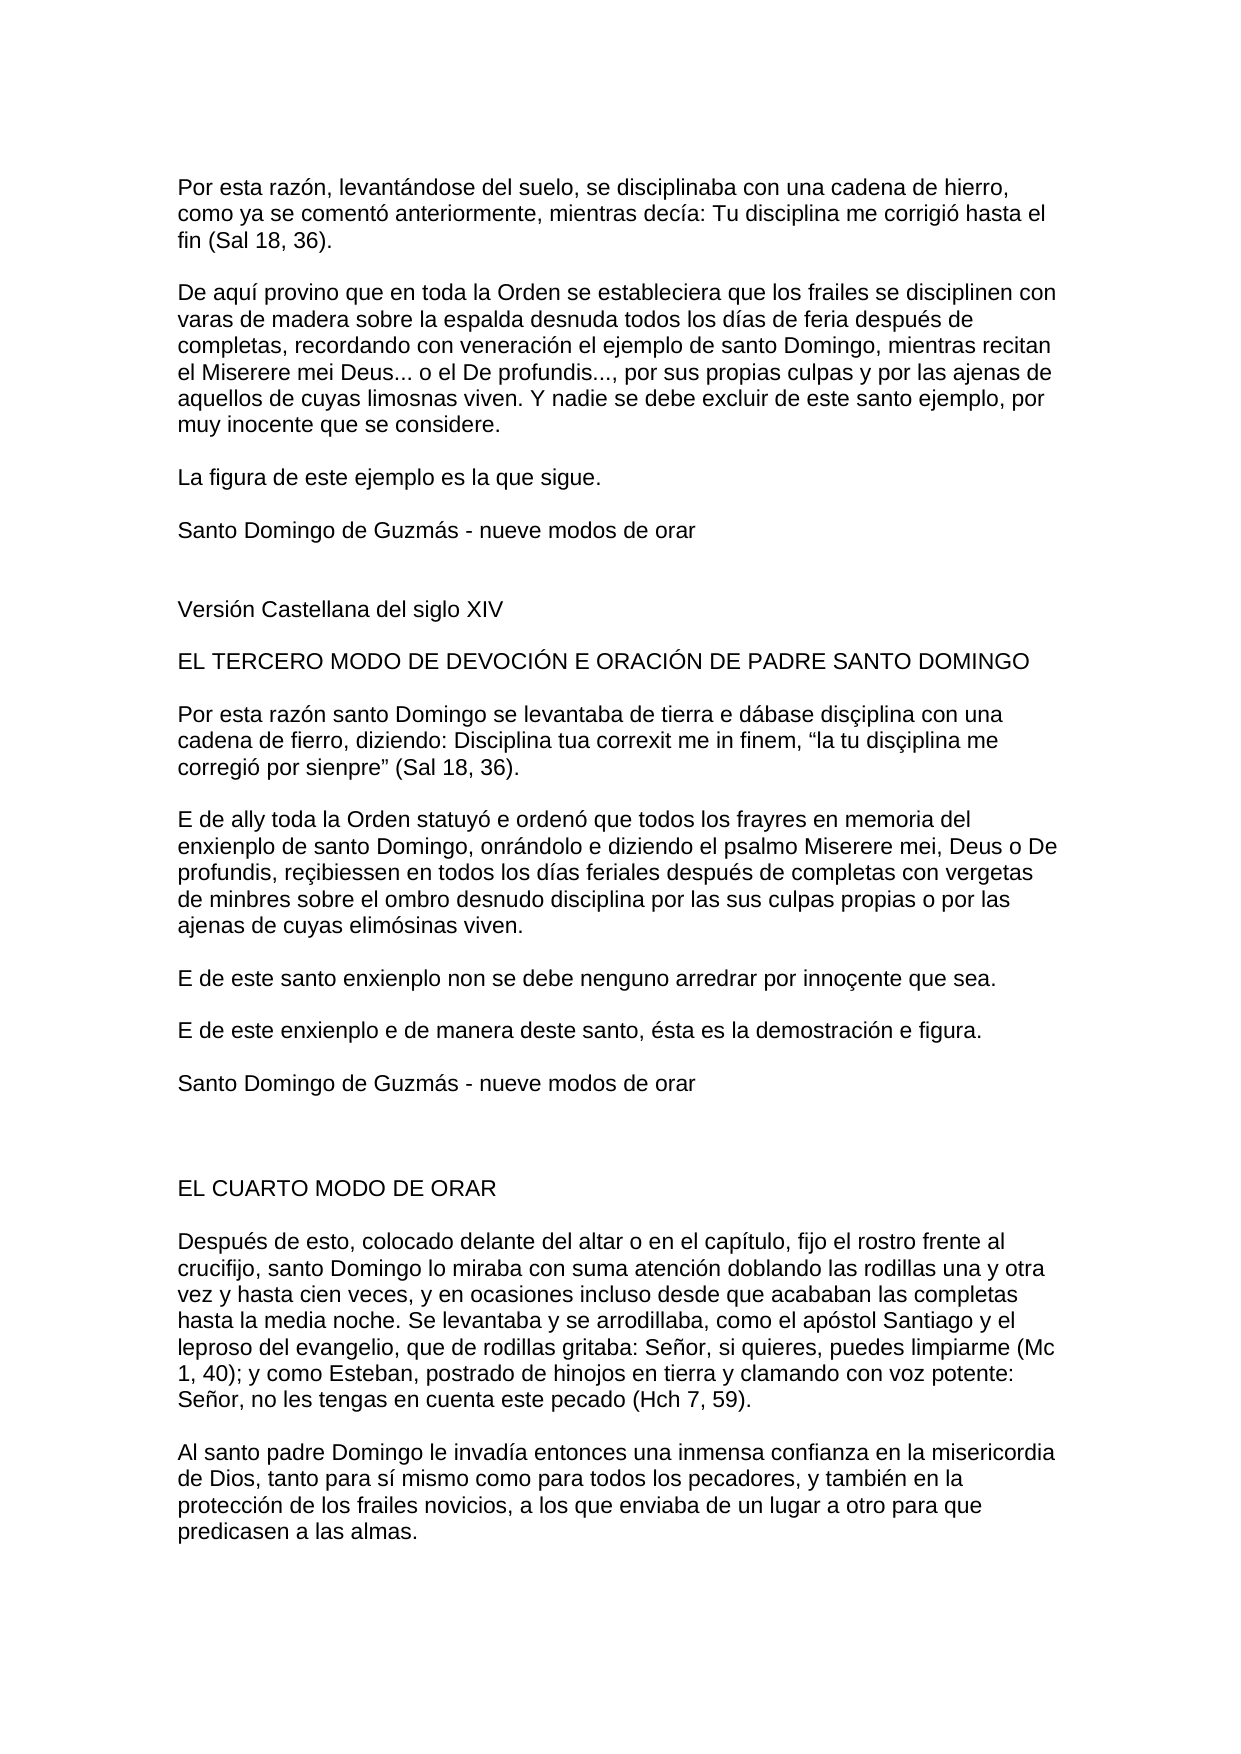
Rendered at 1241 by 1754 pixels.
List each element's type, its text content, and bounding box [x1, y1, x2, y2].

text Santo Domingo de Guzmás - nueve modos de orar [177, 517, 1063, 543]
text Santo Domingo de Guzmás - nueve modos de orar [177, 1070, 1063, 1096]
text De aquí provino que en toda la Orden se estableciera que los frailes se disciplinen con varas de madera sobre la espalda desnuda todos los días de feria después de completas, recordando con veneración el ejemplo de santo Domingo, mientras recitan el Miserere mei Deus... o el De profundis..., por sus propias culpas y por las ajenas de aquellos de cuyas limosnas viven. Y nadie se debe excluir de este santo ejemplo, por muy inocente que se considere. [177, 279, 1063, 437]
text Al santo padre Domingo le invadía entonces una inmensa confianza en la misericordia de Dios, tanto para sí mismo como para todos los pecadores, y también en la protección de los frailes novicios, a los que enviaba de un lugar a otro para que predicasen a las almas. [177, 1439, 1063, 1544]
text Por esta razón santo Domingo se levantaba de tierra e dábase disçiplina con una cadena de fierro, diziendo: Disciplina tua correxit me in finem, “la tu disçiplina me corregió por sienpre” (Sal 18, 36). [177, 701, 1063, 780]
text Después de esto, colocado delante del altar o en el capítulo, fijo el rostro frente al crucifijo, santo Domingo lo miraba con suma atención doblando las rodillas una y otra vez y hasta cien veces, y en ocasiones incluso desde que acababan las completas hasta la media noche. Se levantaba y se arrodillaba, como el apóstol Santiago y el leproso del evangelio, que de rodillas gritaba: Señor, si quieres, puedes limpiarme (Mc 1, 40); y como Esteban, postrado de hinojos en tierra y clamando con voz potente: Señor, no les tengas en cuenta este pecado (Hch 7, 59). [177, 1228, 1063, 1413]
text E de ally toda la Orden statuyó e ordenó que todos los frayres en memoria del enxienplo de santo Domingo, onrándolo e diziendo el psalmo Miserere mei, Deus o De profundis, reçibiessen en todos los días feriales después de completas con vergetas de minbres sobre el ombro desnudo disciplina por las sus culpas propias o por las ajenas de cuyas elimósinas viven. [177, 806, 1063, 938]
text La figura de este ejemplo es la que sigue. [177, 464, 1063, 490]
text E de este santo enxienplo non se debe nenguno arredrar por innoçente que sea. [177, 964, 1063, 991]
text Versión Castellana del siglo XIV [177, 596, 1063, 622]
text Por esta razón, levantándose del suelo, se disciplinaba con una cadena de hierro, como ya se comentó anteriormente, mientras decía: Tu disciplina me corrigió hasta el fin (Sal 18, 36). [177, 174, 1063, 253]
text EL CUARTO MODO DE ORAR [177, 1175, 1063, 1202]
text E de este enxienplo e de manera deste santo, ésta es la demostración e figura. [177, 1017, 1063, 1044]
text EL TERCERO MODO DE DEVOCIÓN E ORACIÓN DE PADRE SANTO DOMINGO [177, 648, 1063, 675]
